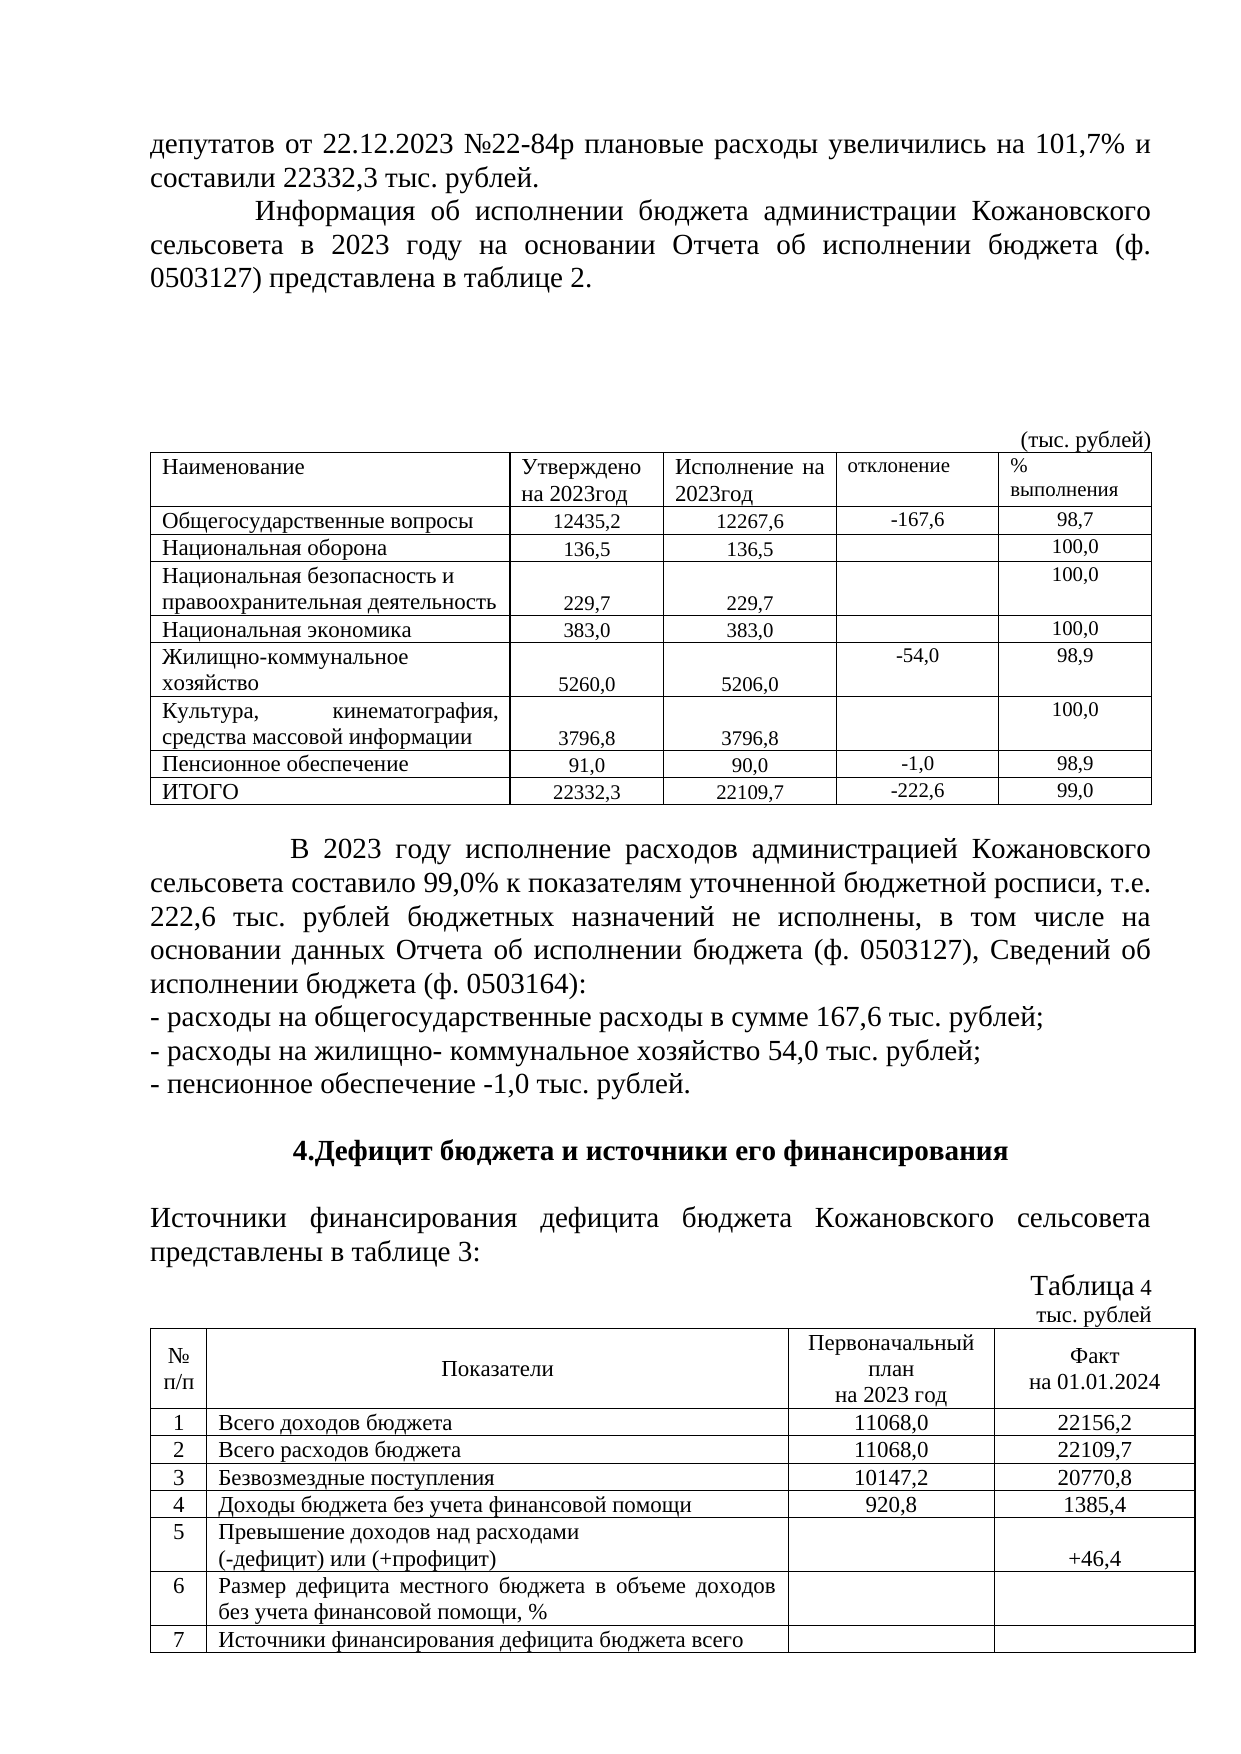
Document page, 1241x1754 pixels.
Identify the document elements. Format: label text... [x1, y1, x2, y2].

table_cell -54,0 [837, 643, 998, 696]
table_cell 100,0 [999, 562, 1151, 614]
table_cell 920,8 [789, 1491, 994, 1517]
table_header № п/п [151, 1329, 206, 1408]
table_cell 22156,2 [995, 1409, 1194, 1435]
table_cell [837, 697, 998, 749]
table_cell [789, 1518, 994, 1571]
table_header Факт на 01.01.2024 [995, 1329, 1194, 1408]
text - расходы на жилищно- коммунальное хозяйство 54,0 тыс. рублей; [150, 1033, 1152, 1066]
table_cell 20770,8 [995, 1464, 1194, 1490]
table_cell 229,7 [664, 562, 836, 614]
table_cell 22109,7 [995, 1436, 1194, 1462]
table_cell [789, 1572, 994, 1625]
table_header % выполнения [999, 453, 1151, 506]
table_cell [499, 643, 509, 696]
table_cell Всего доходов бюджета [207, 1409, 788, 1435]
table_cell 5 [151, 1518, 206, 1571]
table_cell 136,5 [664, 535, 836, 561]
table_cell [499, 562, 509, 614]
text Информация об исполнении бюджета администрации Кожановского сельсовета в 2023 году на основании Отчета об исполнении бюджета (ф. 0503127) представлена в таблице 2. [150, 193, 1152, 294]
table_cell [837, 562, 998, 614]
table_cell 1385,4 [995, 1491, 1194, 1517]
text (тыс. рублей) [150, 426, 1152, 452]
table_cell -167,6 [837, 507, 998, 533]
table_cell 100,0 [999, 697, 1151, 749]
text - расходы на общегосударственные расходы в сумме 167,6 тыс. рублей; [150, 999, 1152, 1033]
table_header Наименование [151, 453, 509, 506]
table_cell [837, 535, 998, 561]
table_cell 12267,6 [664, 507, 836, 533]
table_cell [837, 616, 998, 642]
table_cell 7 [151, 1626, 206, 1652]
table_cell Пенсионное обеспечение [151, 751, 509, 777]
table_cell 98,9 [999, 751, 1151, 777]
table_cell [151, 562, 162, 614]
table_cell 383,0 [511, 616, 663, 642]
table_cell 2 [151, 1436, 206, 1462]
table_cell 100,0 [999, 535, 1151, 561]
table_header Исполнение на 2023год [664, 453, 836, 506]
table_cell 11068,0 [789, 1409, 994, 1435]
table_cell Культура, кинематография, средства массовой информации [151, 697, 509, 749]
table_cell 383,0 [664, 616, 836, 642]
table_cell [789, 1626, 994, 1652]
table_header Показатели [207, 1329, 788, 1408]
table_cell 100,0 [999, 616, 1151, 642]
table_cell 98,9 [999, 643, 1151, 696]
text 4.Дефицит бюджета и источники его финансирования [150, 1133, 1152, 1167]
table_cell 99,0 [999, 778, 1151, 804]
table_cell 10147,2 [789, 1464, 994, 1490]
table_cell ИТОГО [151, 778, 509, 804]
table_cell Всего расходов бюджета [207, 1436, 788, 1462]
table_cell -1,0 [837, 751, 998, 777]
text Источники финансирования дефицита бюджета Кожановского сельсовета представлены в таблице 3: [150, 1201, 1152, 1268]
table_cell 3796,8 [664, 697, 836, 749]
table_cell 6 [151, 1572, 206, 1625]
table_cell 22332,3 [511, 778, 663, 804]
table_cell Национальная экономика [151, 616, 509, 642]
table_cell 11068,0 [789, 1436, 994, 1462]
table_cell 91,0 [511, 751, 663, 777]
table_cell 22109,7 [664, 778, 836, 804]
table_cell 229,7 [511, 562, 663, 614]
table_cell -222,6 [837, 778, 998, 804]
table_header Утверждено на 2023год [511, 453, 663, 506]
text В 2023 году исполнение расходов администрацией Кожановского сельсовета составило 99,0% к показателям уточненной бюджетной росписи, т.е. 222,6 тыс. рублей бюджетных назначений не исполнены, в том числе на основании данных Отчета об исполнении бюджета (ф. 0503127), Сведений об исполнении бюджета (ф. 0503164): [150, 832, 1152, 999]
table_cell Общегосударственные вопросы [151, 507, 509, 533]
table_cell 90,0 [664, 751, 836, 777]
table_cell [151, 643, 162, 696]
table_cell 98,7 [999, 507, 1151, 533]
table_cell Источники финансирования дефицита бюджета всего [207, 1626, 788, 1652]
table_cell 1 [151, 1409, 206, 1435]
table_cell 3796,8 [511, 697, 663, 749]
table_cell [995, 1572, 1194, 1625]
table_cell +46,4 [995, 1518, 1194, 1571]
table_cell Доходы бюджета без учета финансовой помощи [207, 1491, 788, 1517]
table_cell 136,5 [511, 535, 663, 561]
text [150, 126, 1152, 193]
table_cell 5206,0 [664, 643, 836, 696]
table_cell 5260,0 [511, 643, 663, 696]
text - пенсионное обеспечение -1,0 тыс. рублей. [150, 1066, 1152, 1100]
table_cell Национальная оборона [151, 535, 509, 561]
table_header Первоначальный план на 2023 год [789, 1329, 994, 1408]
table_cell 4 [151, 1491, 206, 1517]
text тыс. рублей [150, 1301, 1152, 1328]
table_cell Превышение доходов над расходами (-дефицит) или (+профицит) [207, 1518, 788, 1571]
text Таблица 4 [150, 1268, 1152, 1301]
table_cell [995, 1626, 1194, 1652]
table_cell Безвозмездные поступления [207, 1464, 788, 1490]
table_cell 12435,2 [511, 507, 663, 533]
table_cell Размер дефицита местного бюджета в объеме доходов без учета финансовой помощи, % [207, 1572, 788, 1625]
table_header отклонение [837, 453, 998, 506]
table_cell 3 [151, 1464, 206, 1490]
